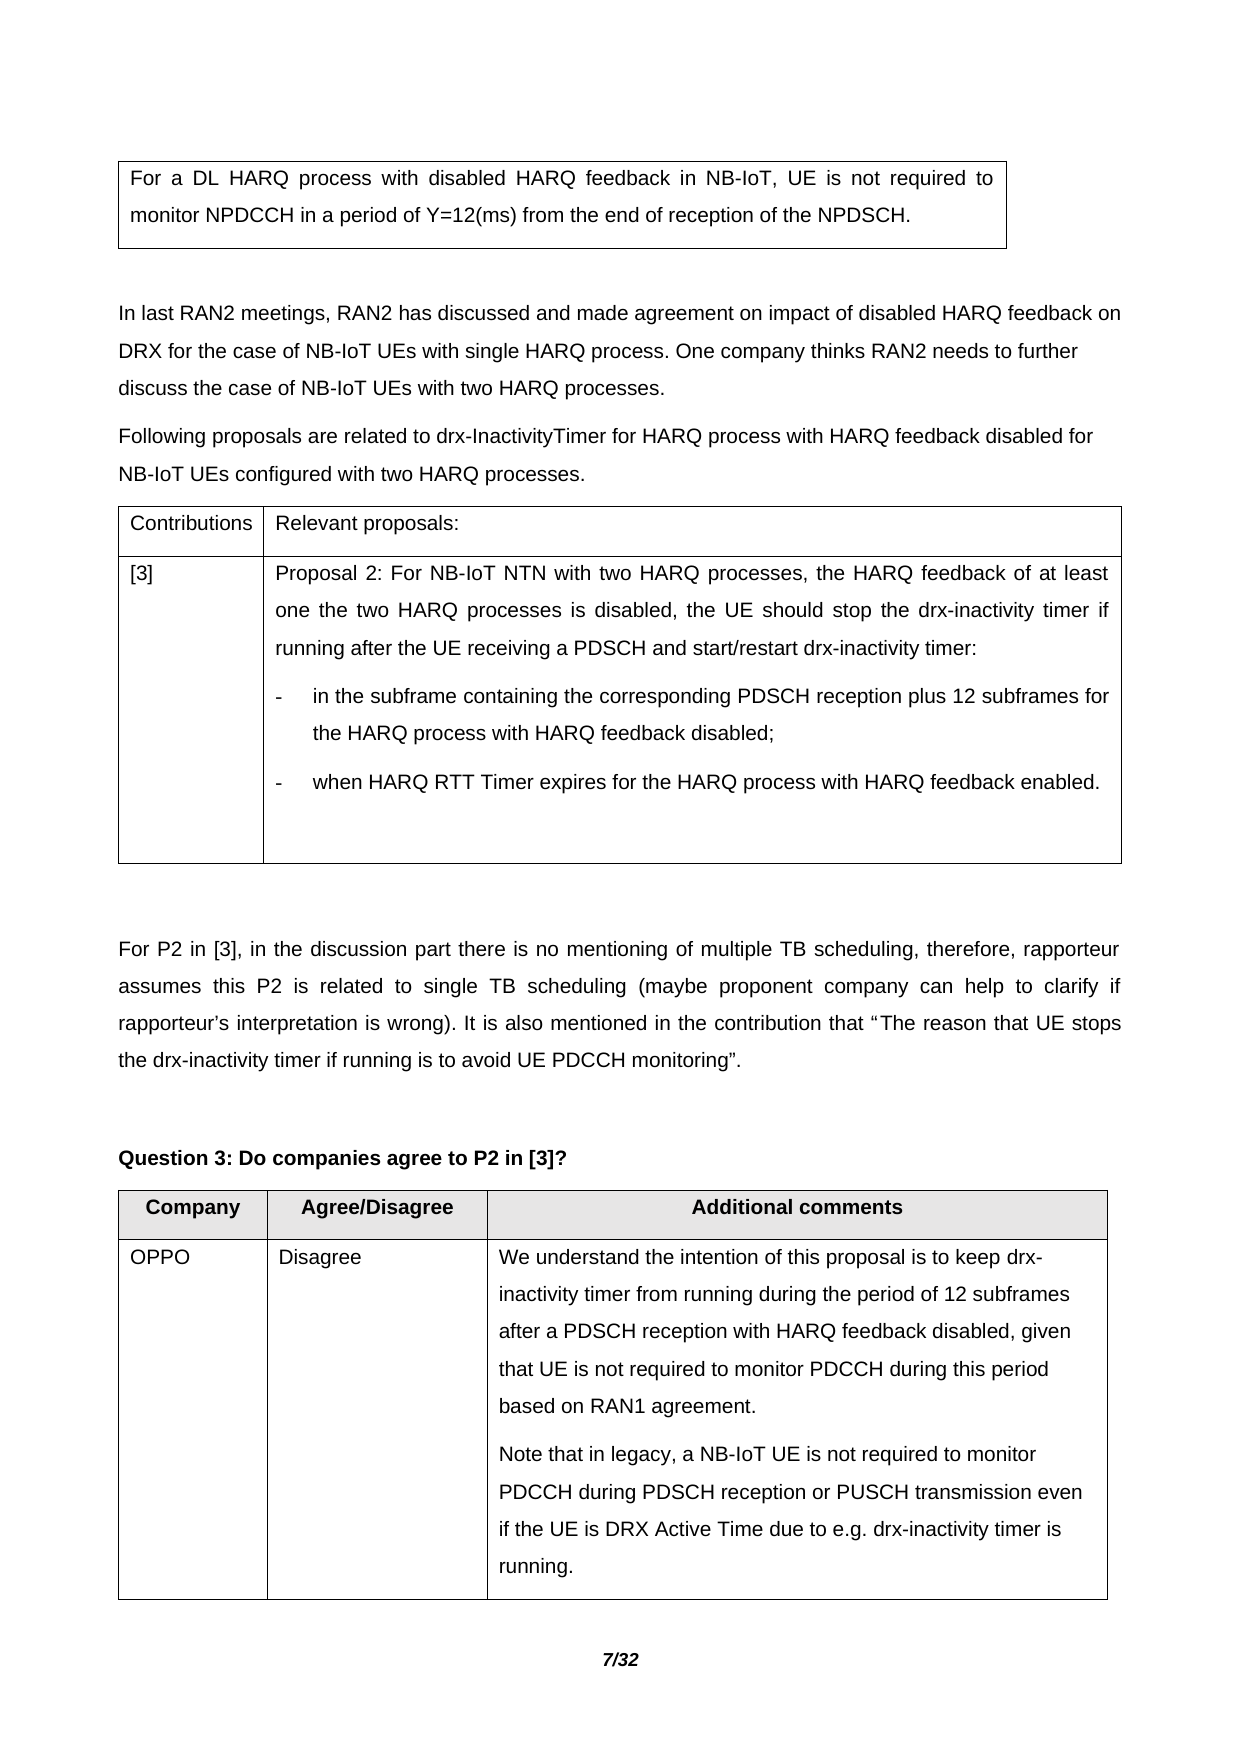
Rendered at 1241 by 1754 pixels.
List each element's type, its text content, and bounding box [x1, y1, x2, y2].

table_header Agree/Disagree [268, 1191, 487, 1239]
table_header Contributions [119, 507, 263, 556]
text For P2 in [3], in the discussion part there is no mentioning of multiple TB scheduling, therefore, rapporteur assumes this P2 is related to single TB scheduling (maybe proponent company can help to clarify if rapporteur’s interpretation is wrong). It is also mentioned in the contribution that “The reason that UE stops the drx-inactivity timer if running is to avoid UE PDCCH monitoring”. [118, 932, 1122, 1077]
table_cell [3] [119, 557, 263, 863]
text Following proposals are related to drx-InactivityTimer for HARQ process with HARQ feedback disabled for NB-IoT UEs configured with two HARQ processes. [118, 420, 1122, 490]
table_cell OPPO [119, 1240, 267, 1598]
text In last RAN2 meetings, RAN2 has discussed and made agreement on impact of disabled HARQ feedback on DRX for the case of NB-IoT UEs with single HARQ process. One company thinks RAN2 needs to further discuss the case of NB-IoT UEs with two HARQ processes. [118, 297, 1122, 404]
table_header Relevant proposals: [264, 507, 1121, 556]
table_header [119, 162, 1006, 247]
table_cell Proposal 2: For NB-IoT NTN with two HARQ processes, the HARQ feedback of at least one the two HARQ processes is disabled, the UE should stop the drx-inactivity timer if running after the UE receiving a PDSCH and start/restart drx-inactivity timer: in the subframe containing the corresponding PDSCH reception plus 12 subframes for the HARQ process with HARQ feedback disabled; when HARQ RTT Timer expires for the HARQ process with HARQ feedback enabled. [264, 557, 1121, 863]
text Question 3: Do companies agree to P2 in [3]? [118, 1141, 1122, 1174]
table_header Additional comments [488, 1191, 1107, 1239]
table_cell Disagree [268, 1240, 487, 1598]
table_header Company [119, 1191, 267, 1239]
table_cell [488, 1240, 1107, 1598]
